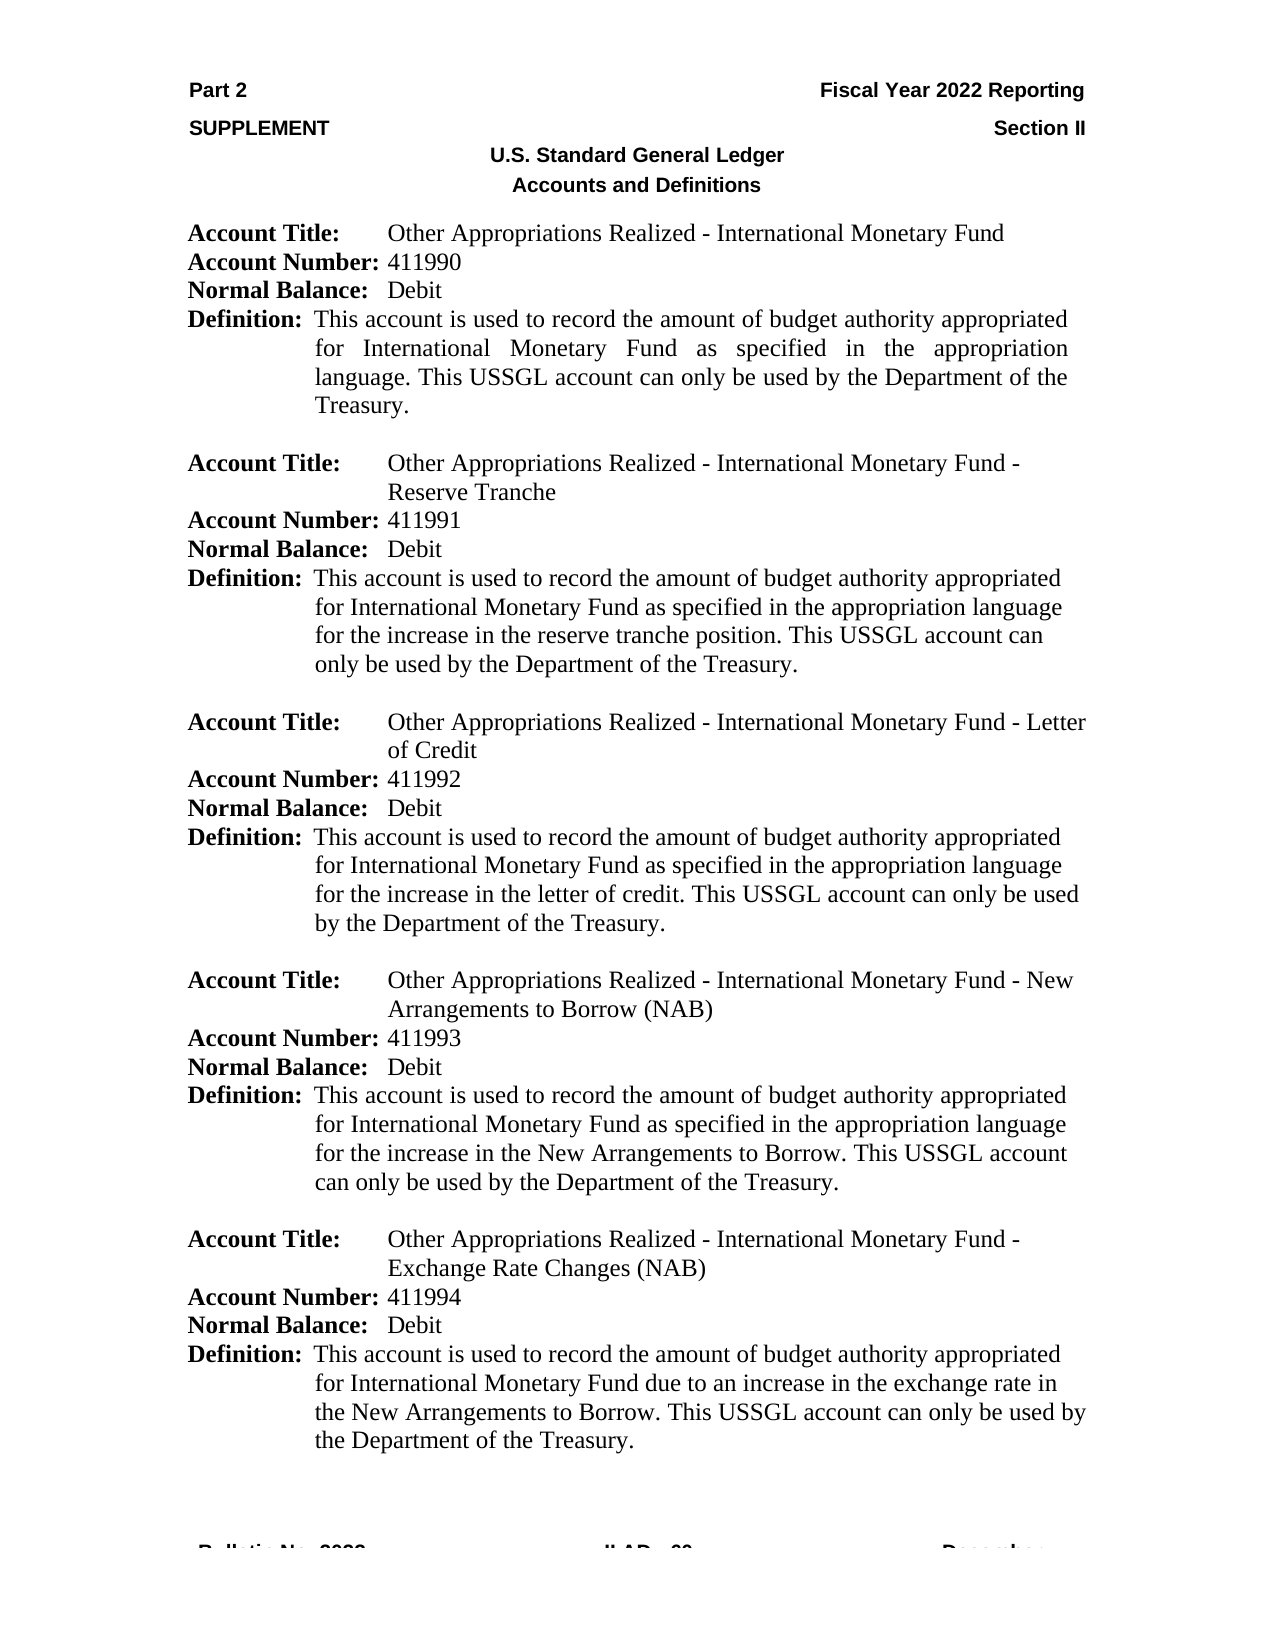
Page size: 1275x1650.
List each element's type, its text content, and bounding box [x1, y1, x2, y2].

text Account Number: 411993 [187, 1023, 1098, 1052]
text Definition: This account is used to record the amount of budget authority appropriated for International Monetary Fund as specified in the appropriation language for the increase in the letter of credit. This USSGL account can only be used by the Department of the Treasury. [187, 822, 1087, 937]
text Account Title: Other Appropriations Realized - International Monetary Fund - New Arrangements to Borrow (NAB) [187, 965, 1073, 1023]
text Normal Balance: Debit [187, 276, 1098, 304]
text Account Number: 411994 [187, 1282, 1098, 1310]
text Definition: This account is used to record the amount of budget authority appropriated for International Monetary Fund as specified in the appropriation language for the increase in the New Arrangements to Borrow. This USSGL account can only be used by the Department of the Treasury. [187, 1080, 1067, 1195]
text Account Number: 411992 [187, 764, 1098, 793]
text Account Number: 411991 [187, 505, 1098, 534]
text Definition: This account is used to record the amount of budget authority appropriated for International Monetary Fund as specified in the appropriation language. This USSGL account can only be used by the Department of the Treasury. [187, 304, 1068, 419]
text Account Title: Other Appropriations Realized - International Monetary Fund - Reserve Tranche [187, 448, 1020, 505]
text Normal Balance: Debit [187, 1310, 1098, 1339]
text Normal Balance: Debit [187, 793, 1098, 822]
text Normal Balance: Debit [187, 534, 1098, 563]
text Account Number: 411990 [187, 247, 1098, 276]
text Account Title: Other Appropriations Realized - International Monetary Fund - Letter of Credit [187, 707, 1086, 764]
text Definition: This account is used to record the amount of budget authority appropriated for International Monetary Fund due to an increase in the exchange rate in the New Arrangements to Borrow. This USSGL account can only be used by the Department of the Treasury. [187, 1339, 1086, 1454]
text Account Title: Other Appropriations Realized - International Monetary Fund - Exchange Rate Changes (NAB) [187, 1224, 1020, 1282]
text Account Title: Other Appropriations Realized - International Monetary Fund [187, 218, 1098, 247]
text Normal Balance: Debit [187, 1052, 1098, 1080]
text Definition: This account is used to record the amount of budget authority appropriated for International Monetary Fund as specified in the appropriation language for the increase in the reserve tranche position. This USSGL account can only be used by the Department of the Treasury. [187, 563, 1074, 678]
